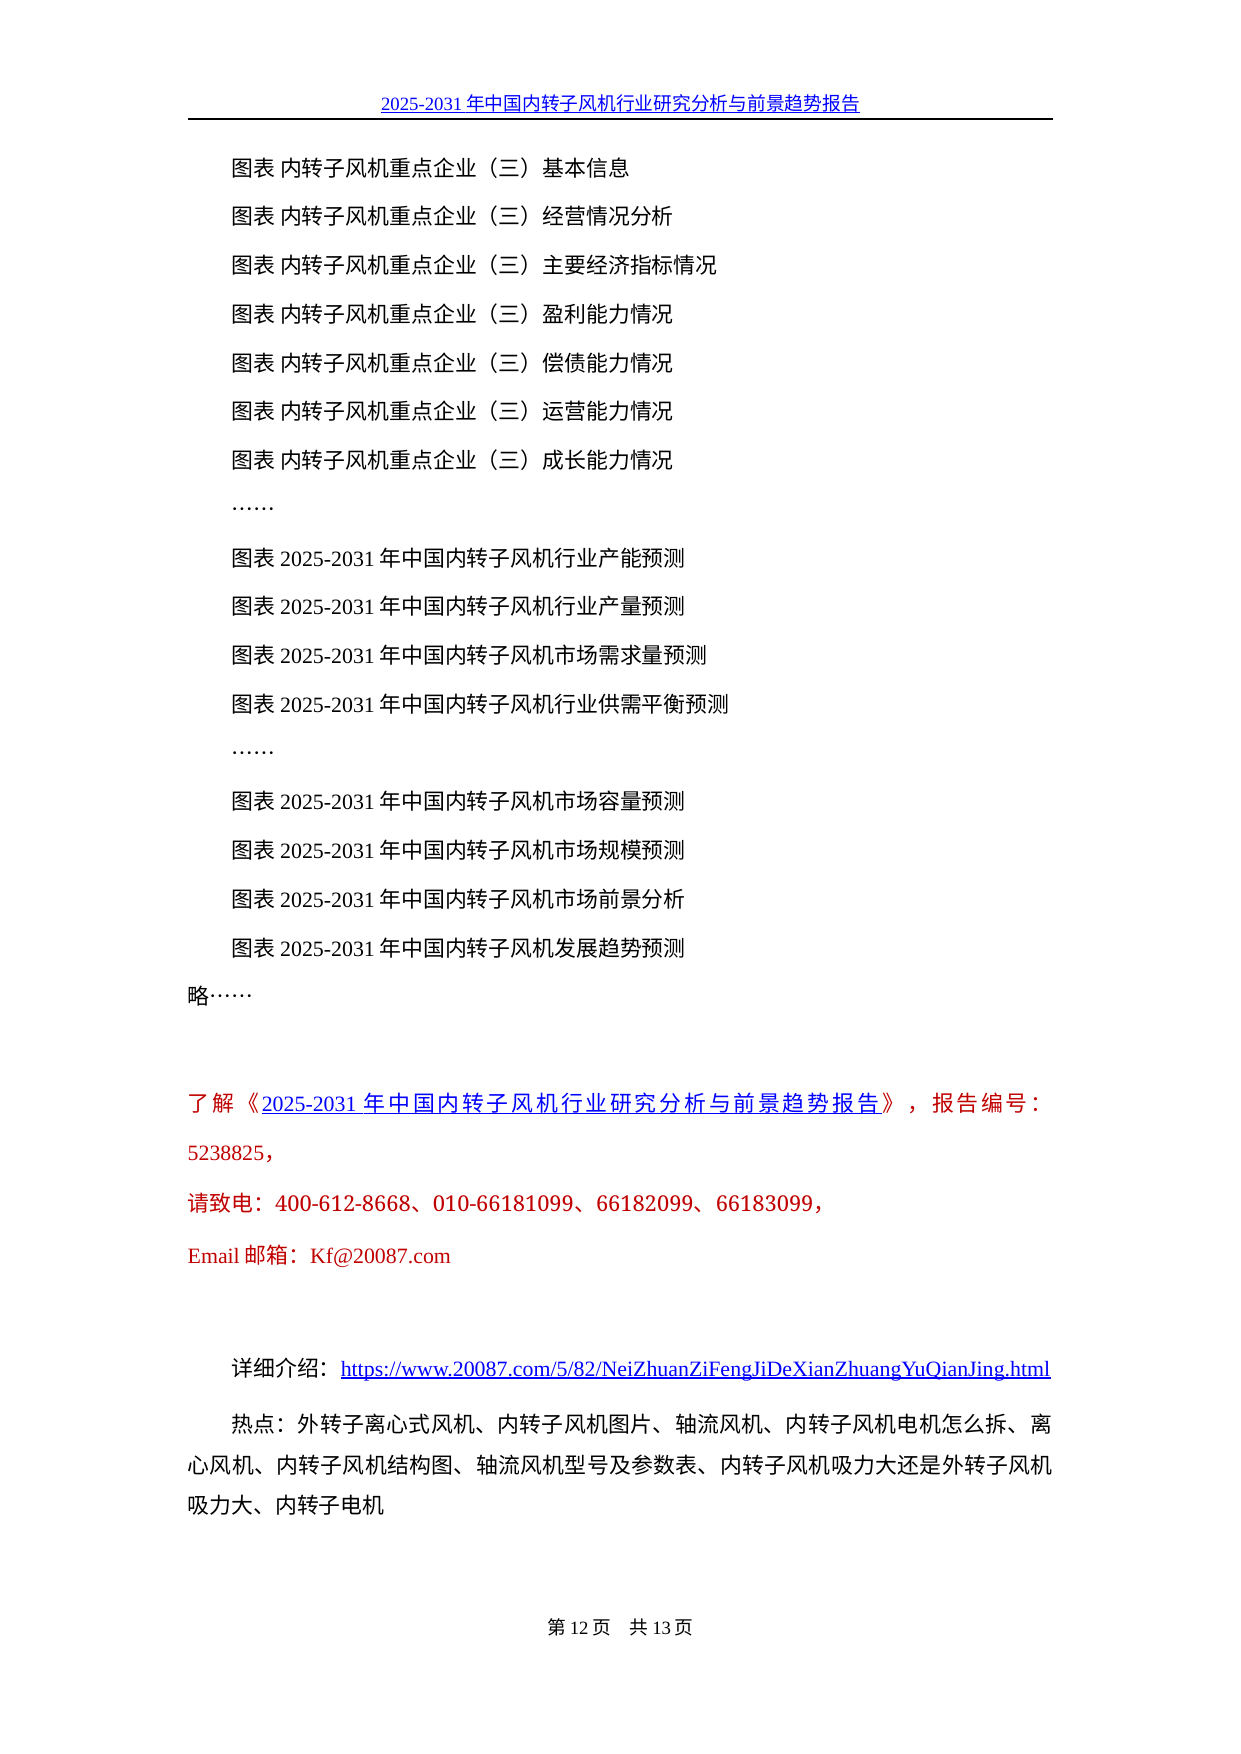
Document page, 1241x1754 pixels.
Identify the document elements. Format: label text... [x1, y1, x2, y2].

text 热点：外转子离心式风机、内转子风机图片、轴流风机、内转子风机电机怎么拆、离心风机、内转子风机结构图、轴流风机型号及参数表、内转子风机吸力大还是外转子风机吸力大、内转子电机 [187, 1407, 1053, 1521]
text 详细介绍：https://www.20087.com/5/82/NeiZhuanZiFengJiDeXianZhuangYuQianJing.html [187, 1350, 1053, 1383]
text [187, 150, 1053, 1011]
text 请致电：400-612-8668、010-66181099、66182099、66183099， [187, 1186, 1053, 1218]
text 了解《2025-2031年中国内转子风机行业研究分析与前景趋势报告》，报告编号：5238825， [187, 1085, 1053, 1167]
text Email邮箱：Kf@20087.com [187, 1237, 1053, 1270]
